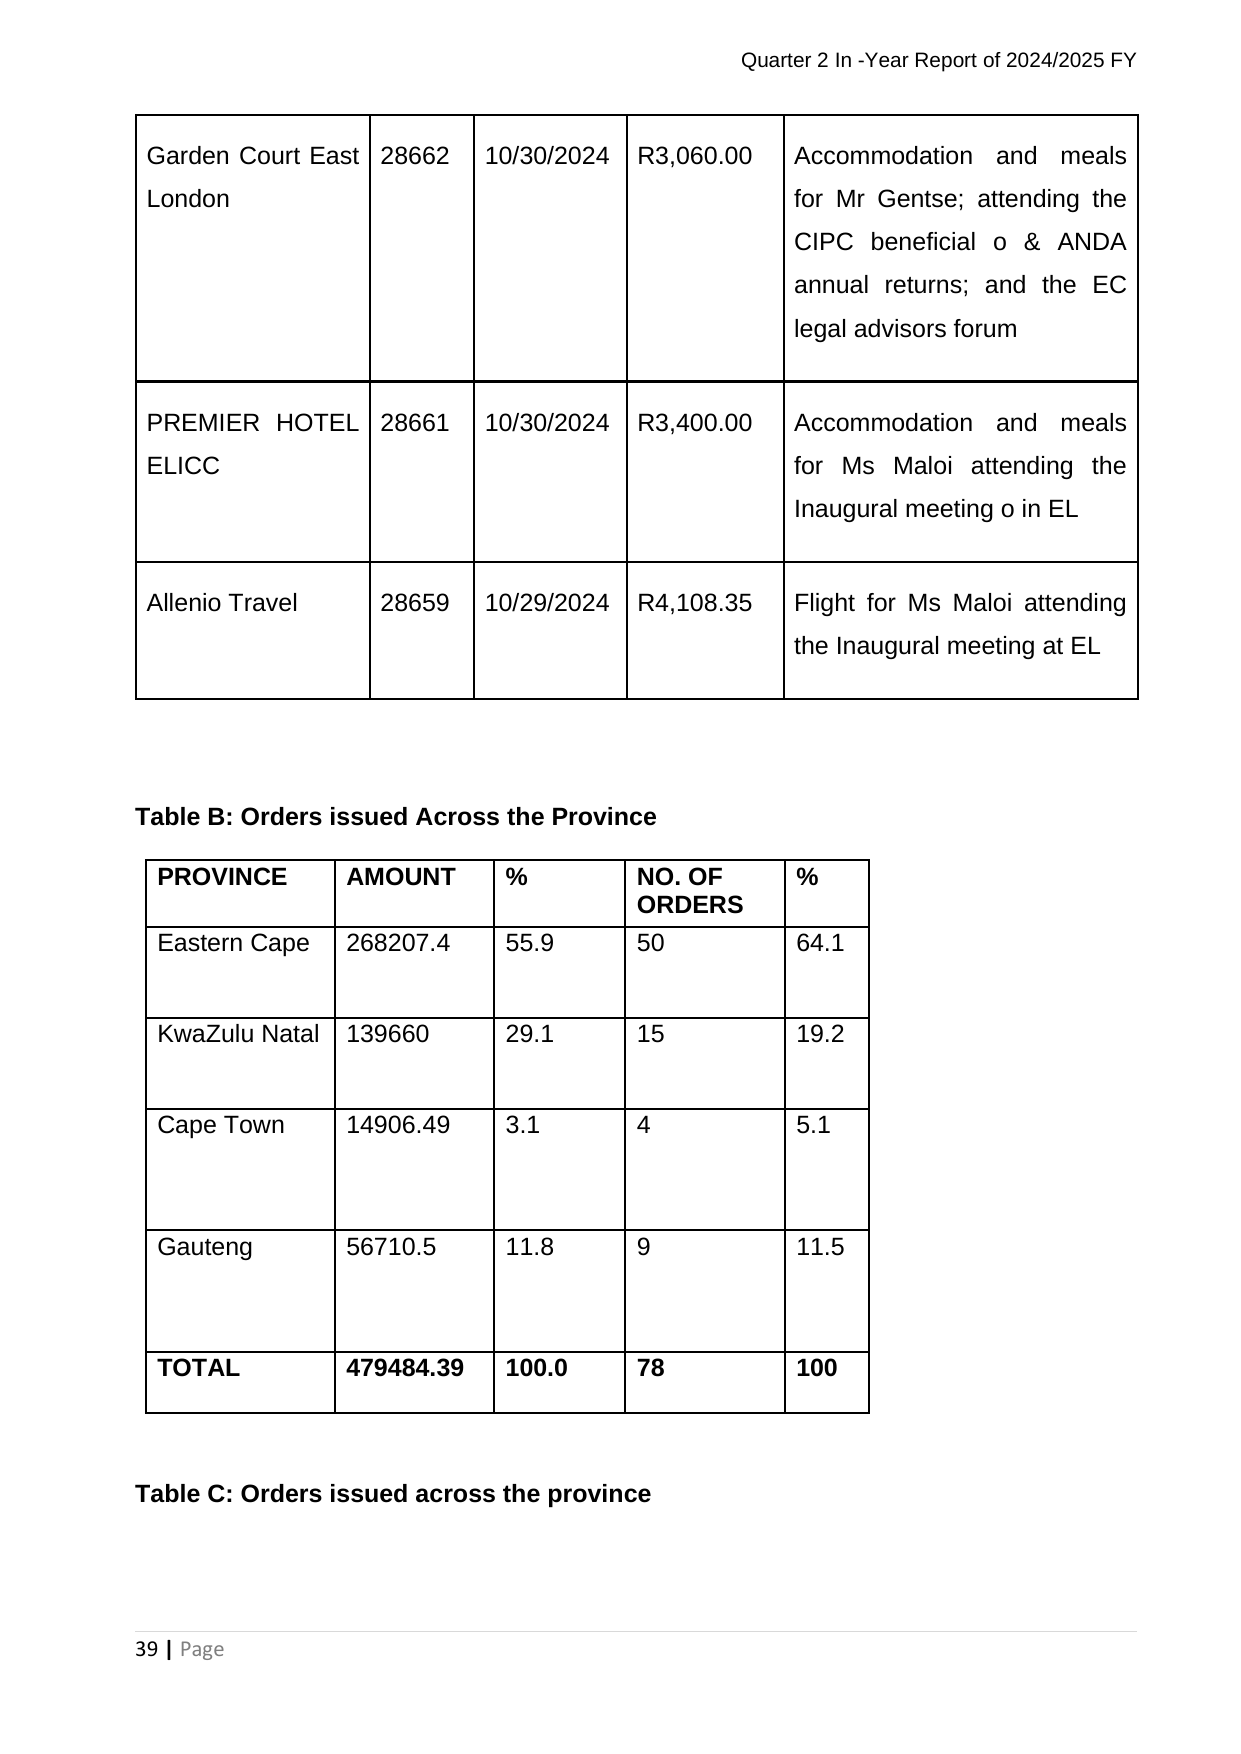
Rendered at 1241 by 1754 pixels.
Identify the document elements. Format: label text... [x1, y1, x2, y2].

table_cell PREMIER HOTEL ELICC [137, 383, 369, 561]
table_cell 19.2 [786, 1019, 868, 1108]
table_cell 11.5 [786, 1231, 868, 1351]
table_cell 10/30/2024 [475, 383, 626, 561]
table_cell 4 [626, 1110, 784, 1229]
text Table C: Orders issued across the province [135, 1479, 1138, 1508]
table_cell 479484.39 [336, 1353, 493, 1412]
table_cell 28659 [371, 563, 473, 698]
table_header NO. OF ORDERS [626, 861, 784, 926]
table_cell Garden Court East London [137, 116, 369, 380]
table_cell 100.0 [495, 1353, 624, 1412]
table_cell R3,060.00 [628, 116, 783, 380]
table_cell R3,400.00 [628, 383, 783, 561]
table_cell 78 [626, 1353, 784, 1412]
table_cell 64.1 [786, 928, 868, 1017]
table_cell Gauteng [147, 1231, 334, 1351]
text Table B: Orders issued Across the Province [135, 802, 1137, 831]
table_cell 10/29/2024 [475, 563, 626, 698]
table_cell 3.1 [495, 1110, 624, 1229]
table_cell 9 [626, 1231, 784, 1351]
table_header % [495, 861, 624, 926]
table_header PROVINCE [147, 861, 334, 926]
table_cell KwaZulu Natal [147, 1019, 334, 1108]
table_cell 100 [786, 1353, 868, 1412]
table_header AMOUNT [336, 861, 493, 926]
table_cell Cape Town [147, 1110, 334, 1229]
table_cell Eastern Cape [147, 928, 334, 1017]
table_cell 50 [626, 928, 784, 1017]
table_cell 28662 [371, 116, 473, 380]
table_cell Flight for Ms Maloi attending the Inaugural meeting at EL [785, 563, 1137, 698]
table_cell Accommodation and meals for Ms Maloi attending the Inaugural meeting o in EL [785, 383, 1137, 561]
table_cell 15 [626, 1019, 784, 1108]
table_cell TOTAL [147, 1353, 334, 1412]
table_cell 29.1 [495, 1019, 624, 1108]
table_cell 28661 [371, 383, 473, 561]
table_cell 55.9 [495, 928, 624, 1017]
table_cell 139660 [336, 1019, 493, 1108]
table_cell R4,108.35 [628, 563, 783, 698]
table_cell Accommodation and meals for Mr Gentse; attending the CIPC beneficial o & ANDA annual returns; and the EC legal advisors forum [785, 116, 1137, 380]
table_cell 14906.49 [336, 1110, 493, 1229]
table_cell 268207.4 [336, 928, 493, 1017]
table_cell 11.8 [495, 1231, 624, 1351]
table_cell 10/30/2024 [475, 116, 626, 380]
table_cell 5.1 [786, 1110, 868, 1229]
table_cell 56710.5 [336, 1231, 493, 1351]
table_cell Allenio Travel [137, 563, 369, 698]
table_header % [786, 861, 868, 926]
